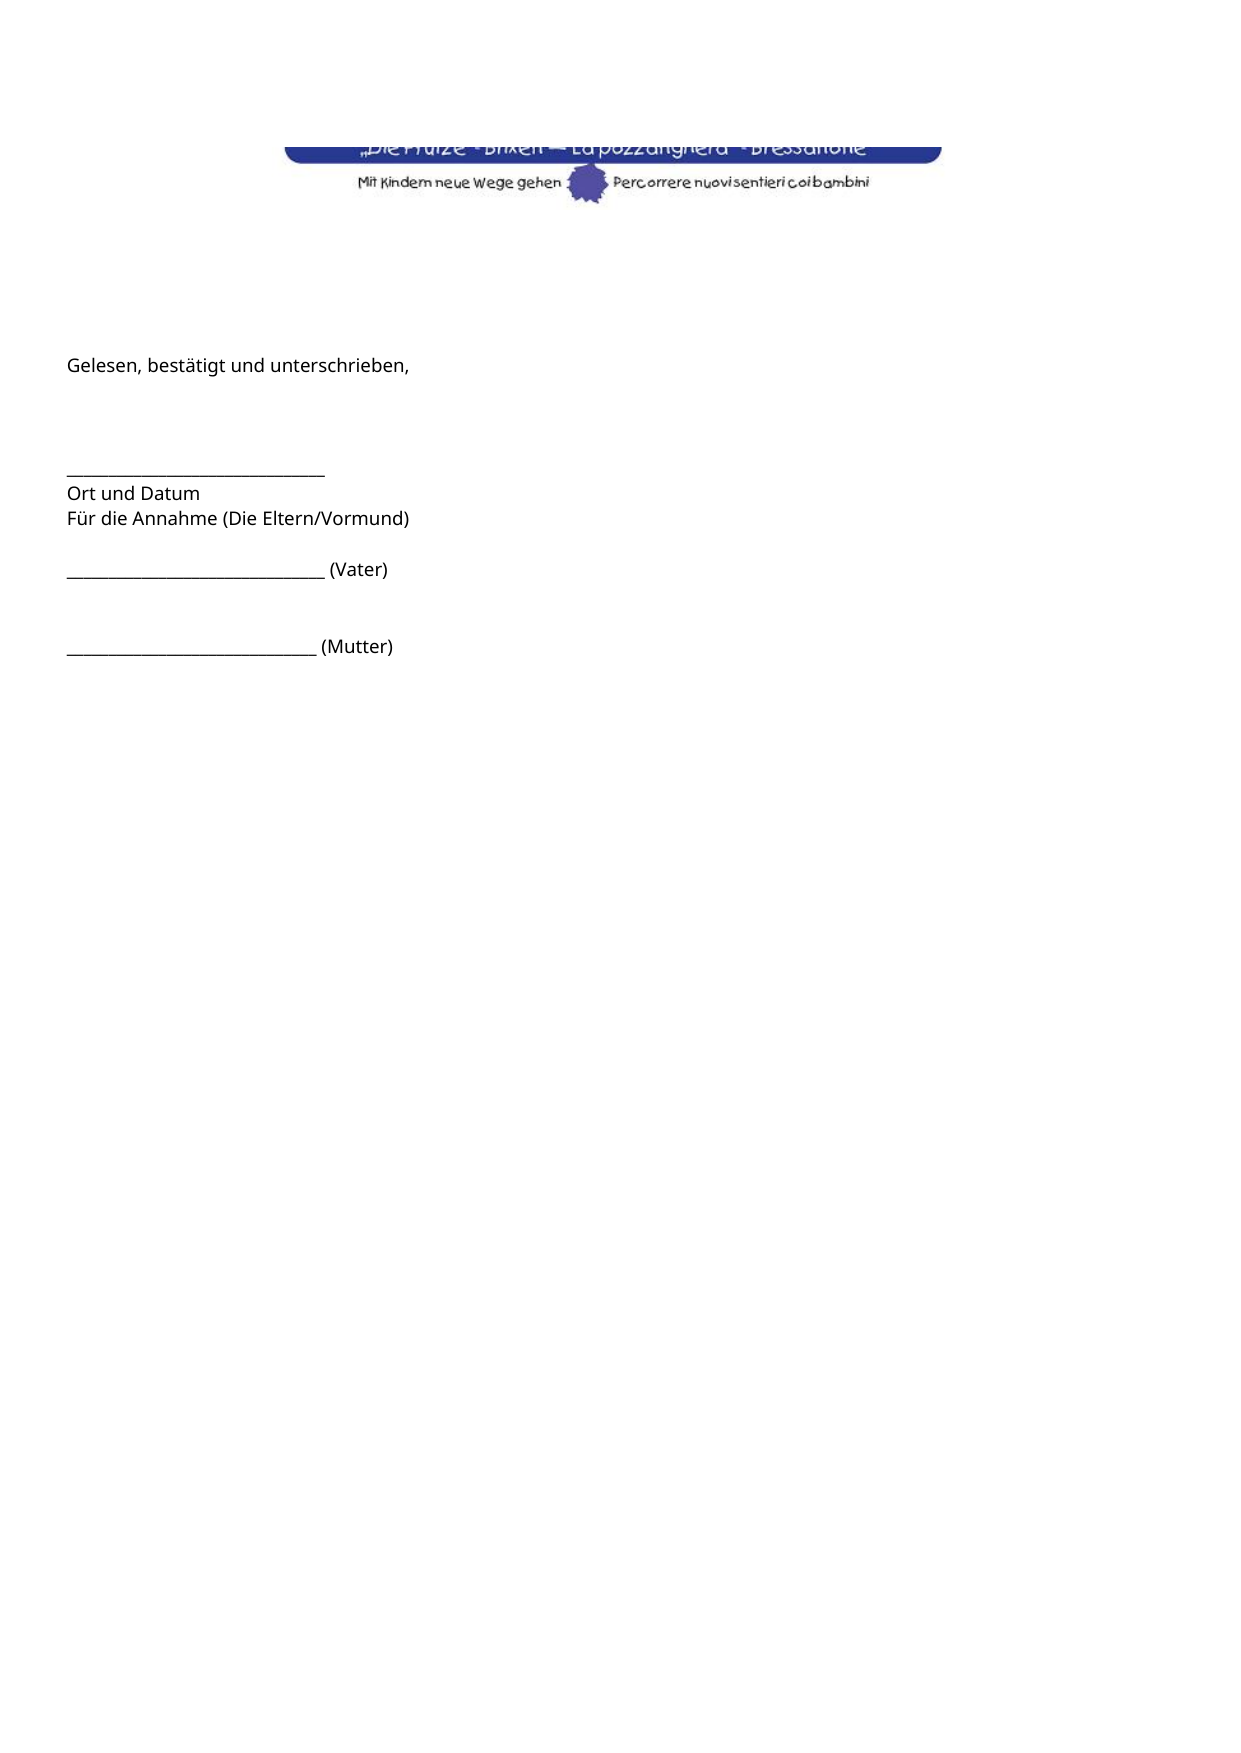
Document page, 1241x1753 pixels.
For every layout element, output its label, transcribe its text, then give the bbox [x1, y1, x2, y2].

picture [271, 147, 957, 210]
text Gelesen, bestätigt und unterschrieben, _______________________________ Ort und Datum Für die Annahme (Die Eltern/Vormund) _______________________________ (Vater) ______________________________ (Mutter) [67, 352, 585, 659]
